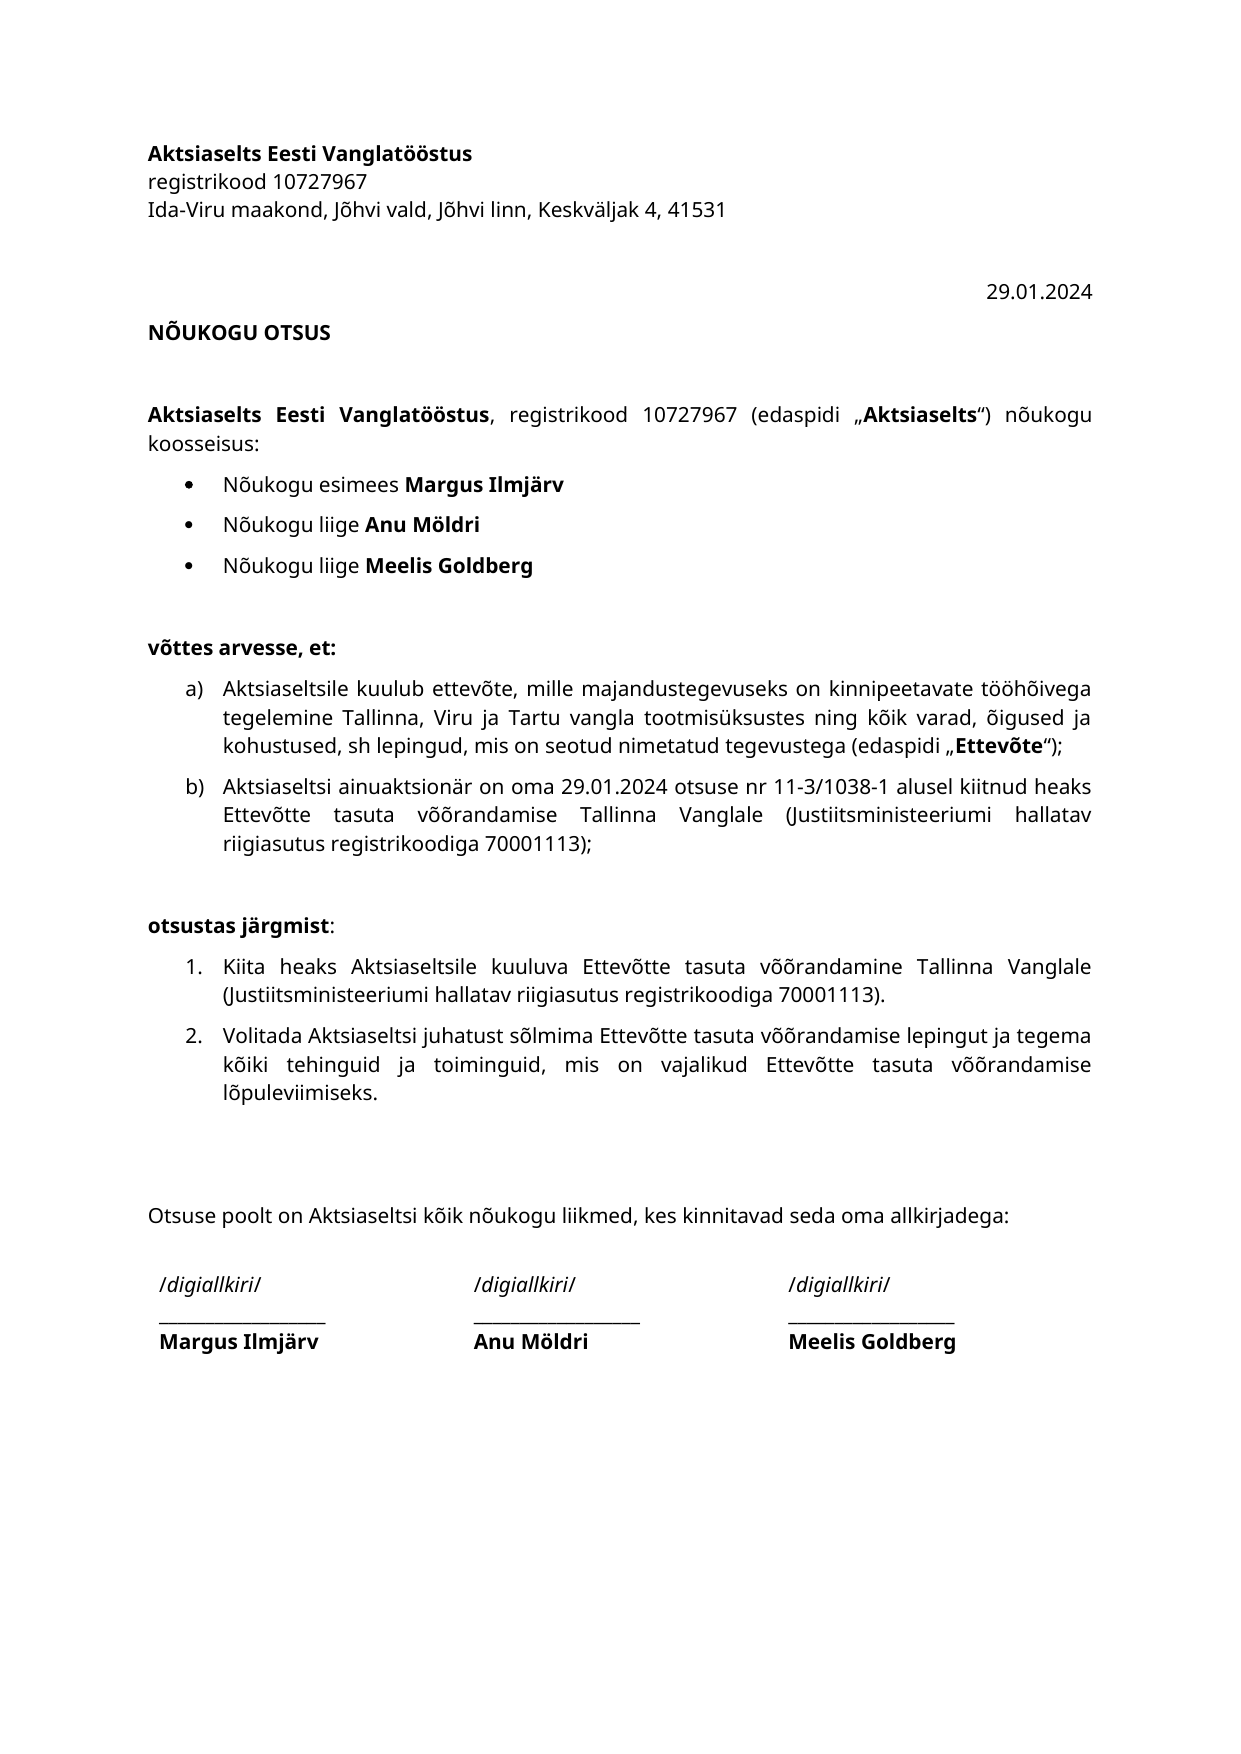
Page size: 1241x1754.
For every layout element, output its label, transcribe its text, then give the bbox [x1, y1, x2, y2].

text Aktsiaselts Eesti Vanglatööstus [148, 139, 1092, 167]
text võttes arvesse, et: [148, 633, 1092, 662]
list Nõukogu liige Anu Möldri [185, 511, 1092, 539]
text Ida-Viru maakond, Jõhvi vald, Jõhvi linn, Keskväljak 4, 41531 [148, 196, 1092, 224]
text Aktsiaselts Eesti Vanglatööstus, registrikood 10727967 (edaspidi „Aktsiaselts“) nõukogu koosseisus: [148, 400, 1092, 457]
table_header /digiallkiri/ __________________ Meelis Goldberg [777, 1270, 1091, 1356]
list Nõukogu esimees Margus Ilmjärv [185, 470, 1092, 498]
text 29.01.2024 [148, 277, 1092, 306]
text otsustas järgmist: [148, 911, 1092, 939]
text NÕUKOGU OTSUS [148, 318, 1092, 347]
list Nõukogu liige Meelis Goldberg [185, 552, 1092, 580]
text Otsuse poolt on Aktsiaseltsi kõik nõukogu liikmed, kes kinnitavad seda oma allkirjadega: [148, 1201, 1092, 1229]
list Kiita heaks Aktsiaseltsile kuuluva Ettevõtte tasuta võõrandamine Tallinna Vanglale (Justiitsministeeriumi hallatav riigiasutus registrikoodiga 70001113). [185, 952, 1092, 1009]
list Volitada Aktsiaseltsi juhatust sõlmima Ettevõtte tasuta võõrandamise lepingut ja tegema kõiki tehinguid ja toiminguid, mis on vajalikud Ettevõtte tasuta võõrandamise lõpuleviimiseks. [185, 1021, 1092, 1107]
text registrikood 10727967 [148, 167, 1092, 196]
table_header /digiallkiri/ __________________ Margus Ilmjärv [148, 1270, 462, 1356]
table_header /digiallkiri/ __________________ Anu Möldri [462, 1270, 777, 1356]
list Aktsiaseltsile kuulub ettevõte, mille majandustegevuseks on kinnipeetavate tööhõivega tegelemine Tallinna, Viru ja Tartu vangla tootmisüksustes ning kõik varad, õigused ja kohustused, sh lepingud, mis on seotud nimetatud tegevustega (edaspidi „Ettevõte“); [185, 674, 1092, 760]
list Aktsiaseltsi ainuaktsionär on oma 29.01.2024 otsuse nr 11-3/1038-1 alusel kiitnud heaks Ettevõtte tasuta võõrandamise Tallinna Vanglale (Justiitsministeeriumi hallatav riigiasutus registrikoodiga 70001113); [185, 772, 1092, 857]
